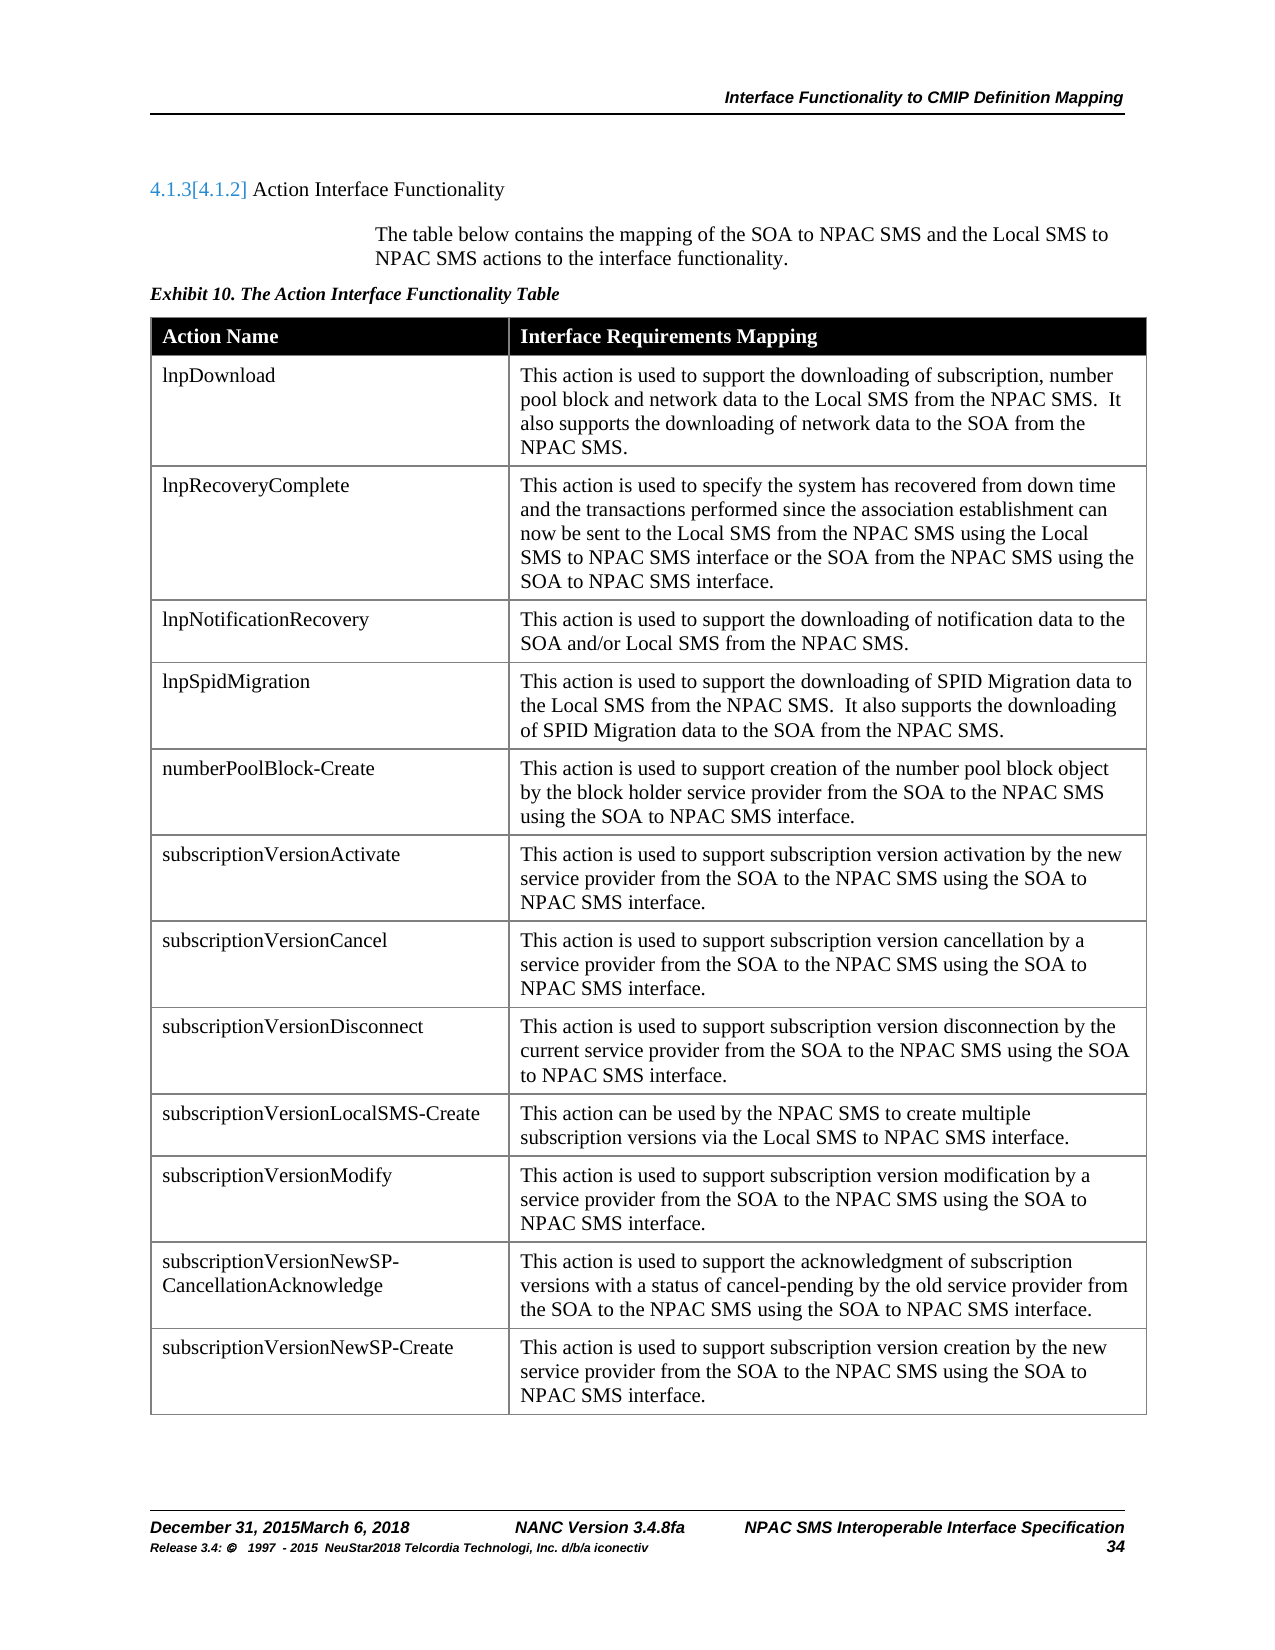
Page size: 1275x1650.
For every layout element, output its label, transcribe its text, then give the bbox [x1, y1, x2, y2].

table_cell This action is used to support the downloading of subscription, number pool block and network data to the Local SMS from the NPAC SMS. It also supports the downloading of network data to the SOA from the NPAC SMS. [510, 356, 1146, 465]
table_cell This action is used to support subscription version cancellation by a service provider from the SOA to the NPAC SMS using the SOA to NPAC SMS interface. [510, 922, 1146, 1007]
text Exhibit 10. The Action Interface Functionality Table [150, 282, 1125, 304]
table_cell This action is used to support the downloading of SPID Migration data to the Local SMS from the NPAC SMS. It also supports the downloading of SPID Migration data to the SOA from the NPAC SMS. [510, 663, 1146, 748]
table_cell lnpRecoveryComplete [152, 467, 508, 599]
table_cell subscriptionVersionLocalSMS-Create [152, 1095, 508, 1155]
table_cell lnpSpidMigration [152, 663, 508, 748]
table_cell lnpNotificationRecovery [152, 601, 508, 662]
table_header Interface Requirements Mapping [510, 318, 1146, 355]
table_cell This action can be used by the NPAC SMS to create multiple subscription versions via the Local SMS to NPAC SMS interface. [510, 1095, 1146, 1155]
table_cell This action is used to support creation of the number pool block object by the block holder service provider from the SOA to the NPAC SMS using the SOA to NPAC SMS interface. [510, 750, 1146, 834]
table_cell This action is used to support the downloading of notification data to the SOA and/or Local SMS from the NPAC SMS. [510, 601, 1146, 662]
table_cell This action is used to support subscription version modification by a service provider from the SOA to the NPAC SMS using the SOA to NPAC SMS interface. [510, 1157, 1146, 1241]
table_header Action Name [152, 318, 508, 355]
text The table below contains the mapping of the SOA to NPAC SMS and the Local SMS to NPAC SMS actions to the interface functionality. [375, 222, 1125, 270]
table_cell subscriptionVersionActivate [152, 836, 508, 920]
table_cell subscriptionVersionModify [152, 1157, 508, 1241]
table_cell lnpDownload [152, 356, 508, 465]
table_cell This action is used to support subscription version creation by the new service provider from the SOA to the NPAC SMS using the SOA to NPAC SMS interface. [510, 1329, 1146, 1414]
table_cell This action is used to support subscription version activation by the new service provider from the SOA to the NPAC SMS using the SOA to NPAC SMS interface. [510, 836, 1146, 920]
table_cell subscriptionVersionNewSP-Create [152, 1329, 508, 1414]
table_cell subscriptionVersionDisconnect [152, 1008, 508, 1093]
table_cell This action is used to specify the system has recovered from down time and the transactions performed since the association establishment can now be sent to the Local SMS from the NPAC SMS using the Local SMS to NPAC SMS interface or the SOA from the NPAC SMS using the SOA to NPAC SMS interface. [510, 467, 1146, 599]
table_cell This action is used to support subscription version disconnection by the current service provider from the SOA to the NPAC SMS using the SOA to NPAC SMS interface. [510, 1008, 1146, 1093]
table_cell subscriptionVersionCancel [152, 922, 508, 1007]
table_cell numberPoolBlock-Create [152, 750, 508, 834]
table_cell subscriptionVersionNewSP-CancellationAcknowledge [152, 1243, 508, 1327]
subtitle Action Interface Functionality [150, 177, 1125, 201]
